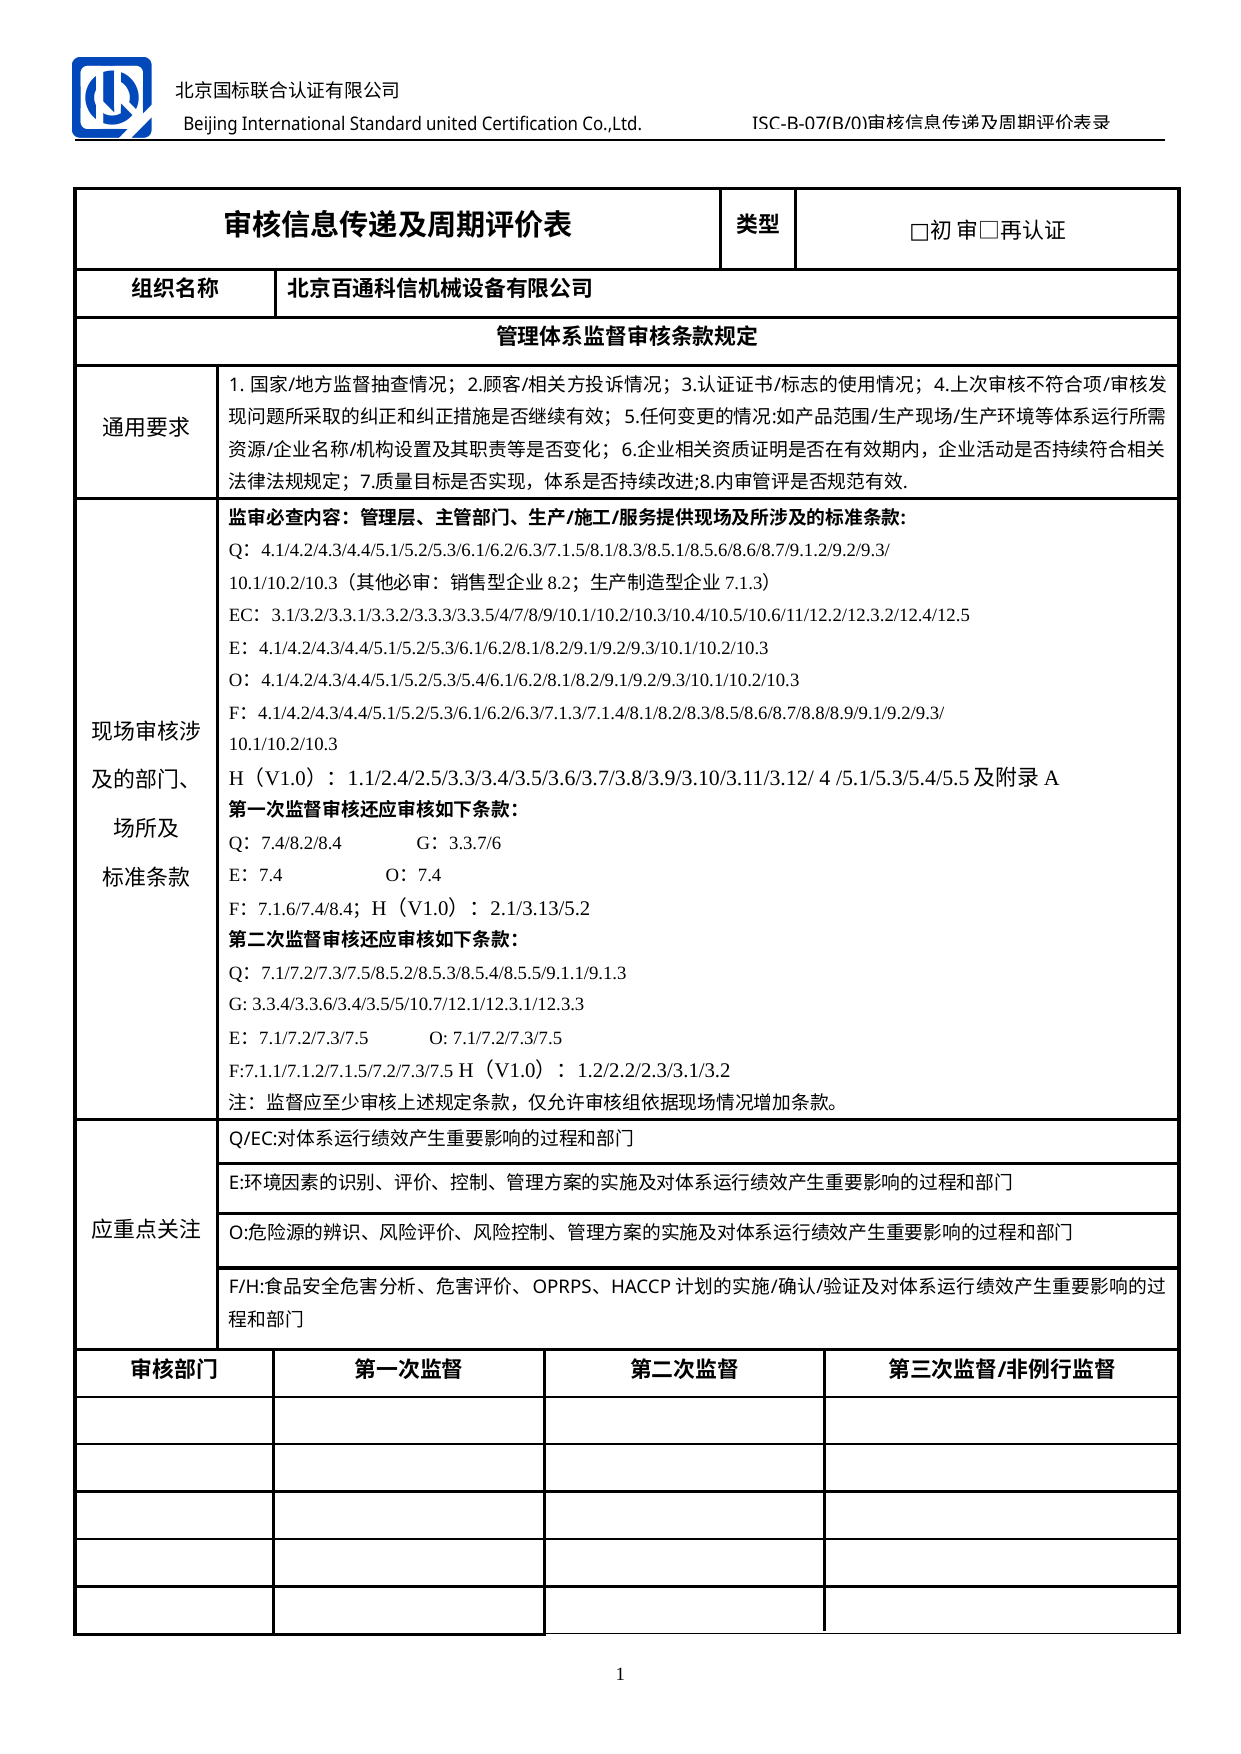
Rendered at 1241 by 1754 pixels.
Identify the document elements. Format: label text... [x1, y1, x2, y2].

table_cell F/H:食品安全危害分析、危害评价、OPRPS、HACCP计划的实施/确认/验证及对体系运行绩效产生重要影响的过程和部门 [219, 1270, 1177, 1348]
table_cell 现场审核涉及的部门、场所及 标准条款 [77, 500, 216, 1117]
table_cell 第三次监督/非例行监督 [826, 1351, 1177, 1396]
table_cell [546, 1588, 824, 1633]
table_cell [77, 1493, 272, 1537]
table_cell [275, 1493, 543, 1537]
table_cell 审核部门 [77, 1351, 272, 1396]
table_cell [77, 1445, 272, 1490]
table_cell [275, 1398, 543, 1443]
table_cell 通用要求 [77, 367, 216, 497]
picture [72, 57, 152, 138]
table_cell 管理体系监督审核条款规定 [77, 319, 1177, 364]
table_cell 北京百通科信机械设备有限公司 [277, 271, 1177, 316]
table_cell [826, 1398, 1177, 1443]
table_cell 第一次监督 [275, 1351, 543, 1396]
table_cell 监审必查内容：管理层、主管部门、生产/施工/服务提供现场及所涉及的标准条款: Q：4.1/4.2/4.3/4.4/5.1/5.2/5.3/6.1/6.2/6.3/7.1.5/8.1/8.3/8.5.1/8.5.6/8.6/8.7/9.1.2/9.2/9.3/ 10.1/10.2/10.3（其他必审：销售型企业8.2；生产制造型企业7.1.3） EC：3.1/3.2/3.3.1/3.3.2/3.3.3/3.3.5/4/7/8/9/10.1/10.2/10.3/10.4/10.5/10.6/11/12.2/12.3.2/12.4/12.5 E：4.1/4.2/4.3/4.4/5.1/5.2/5.3/6.1/6.2/8.1/8.2/9.1/9.2/9.3/10.1/10.2/10.3 O：4.1/4.2/4.3/4.4/5.1/5.2/5.3/5.4/6.1/6.2/8.1/8.2/9.1/9.2/9.3/10.1/10.2/10.3 F：4.1/4.2/4.3/4.4/5.1/5.2/5.3/6.1/6.2/6.3/7.1.3/7.1.4/8.1/8.2/8.3/8.5/8.6/8.7/8.8/8.9/9.1/9.2/9.3/ 10.1/10.2/10.3 H（V1.0）：1.1/2.4/2.5/3.3/3.4/3.5/3.6/3.7/3.8/3.9/3.10/3.11/3.12/ 4 /5.1/5.3/5.4/5.5及附录A 第一次监督审核还应审核如下条款： Q：7.4/8.2/8.4 G：3.3.7/6 E：7.4 O：7.4 F：7.1.6/7.4/8.4；H（V1.0）：2.1/3.13/5.2 第二次监督审核还应审核如下条款： Q：7.1/7.2/7.3/7.5/8.5.2/8.5.3/8.5.4/8.5.5/9.1.1/9.1.3 G: 3.3.4/3.3.6/3.4/3.5/5/10.7/12.1/12.3.1/12.3.3 E：7.1/7.2/7.3/7.5 O: 7.1/7.2/7.3/7.5 F:7.1.1/7.1.2/7.1.5/7.2/7.3/7.5 H（V1.0）：1.2/2.2/2.3/3.1/3.2 注：监督应至少审核上述规定条款，仅允许审核组依据现场情况增加条款。 [219, 500, 1177, 1117]
table_cell [826, 1493, 1177, 1537]
table_cell [546, 1540, 823, 1584]
table_header 类型 [722, 190, 794, 267]
table_cell [546, 1493, 823, 1537]
table_cell O:危险源的辨识、风险评价、风险控制、管理方案的实施及对体系运行绩效产生重要影响的过程和部门 [219, 1215, 1177, 1266]
table_cell 应重点关注 [77, 1121, 216, 1348]
table_cell [546, 1445, 823, 1490]
table_cell [275, 1445, 543, 1490]
table_cell 组织名称 [77, 271, 274, 316]
table_cell [77, 1398, 272, 1443]
table_cell [546, 1398, 823, 1443]
table_cell [826, 1445, 1177, 1490]
table_cell E:环境因素的识别、评价、控制、管理方案的实施及对体系运行绩效产生重要影响的过程和部门 [219, 1165, 1177, 1212]
table_cell [826, 1540, 1177, 1584]
table_cell [825, 1588, 1177, 1633]
table_cell Q/EC:对体系运行绩效产生重要影响的过程和部门 [219, 1121, 1177, 1162]
table_cell [275, 1540, 543, 1584]
table_header 审核信息传递及周期评价表 [77, 190, 719, 267]
table_cell [77, 1540, 272, 1584]
table_cell [275, 1588, 543, 1633]
table_header □初 审□再认证 [797, 190, 1177, 267]
table_cell 1. 国家/地方监督抽查情况；2.顾客/相关方投诉情况；3.认证证书/标志的使用情况；4.上次审核不符合项/审核发现问题所采取的纠正和纠正措施是否继续有效；5.任何变更的情况:如产品范围/生产现场/生产环境等体系运行所需资源/企业名称/机构设置及其职责等是否变化；6.企业相关资质证明是否在有效期内，企业活动是否持续符合相关法律法规规定；7.质量目标是否实现，体系是否持续改进;8.内审管评是否规范有效. [219, 367, 1177, 497]
table_cell 第二次监督 [546, 1351, 823, 1396]
table_cell [77, 1588, 272, 1633]
